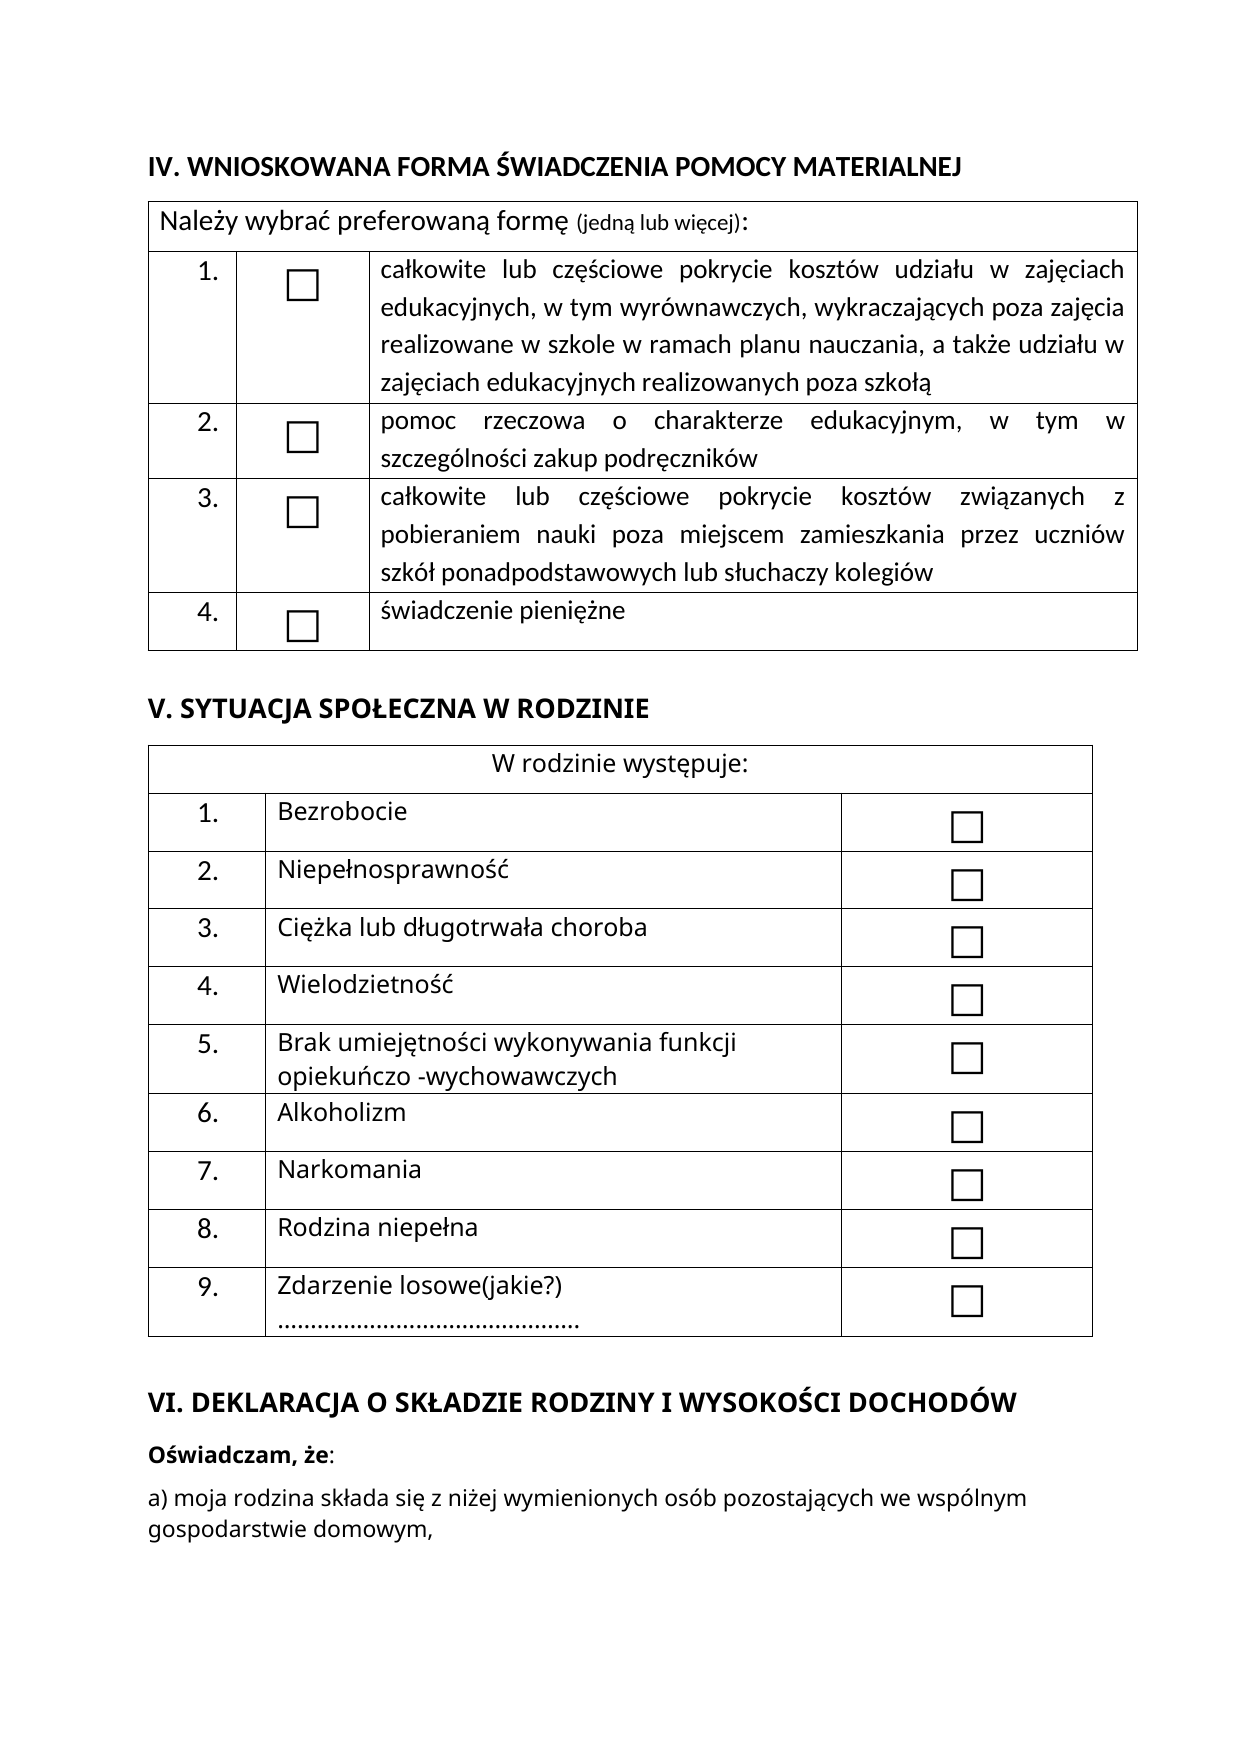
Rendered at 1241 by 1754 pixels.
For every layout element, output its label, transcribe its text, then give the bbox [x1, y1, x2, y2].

table_cell [149, 794, 265, 851]
table_cell □ [842, 909, 1092, 966]
text V. SYTUACJA SPOŁECZNA W RODZINIE [148, 689, 1093, 726]
table_cell Narkomania [266, 1152, 841, 1209]
text Oświadczam, że: [148, 1439, 1093, 1470]
text gospodarstwie domowym, [148, 1513, 1093, 1544]
table_cell Wielodzietność [266, 967, 841, 1024]
text a) moja rodzina składa się z niżej wymienionych osób pozostających we wspólnym [148, 1482, 1093, 1513]
table_cell Rodzina niepełna [266, 1210, 841, 1267]
table_cell Ciężka lub długotrwała choroba [266, 909, 841, 966]
table_cell □ [842, 1210, 1092, 1267]
text VI. DEKLARACJA O SKŁADZIE RODZINY I WYSOKOŚCI DOCHODÓW [148, 1384, 1093, 1421]
table_cell [149, 404, 236, 478]
table_cell □ [842, 967, 1092, 1024]
table_header Należy wybrać preferowaną formę (jedną lub więcej): [149, 202, 1137, 251]
table_cell □ [237, 479, 369, 592]
table_cell □ [842, 852, 1092, 908]
table_cell [149, 593, 236, 650]
table_cell □ [237, 404, 369, 478]
table_cell Zdarzenie losowe(jakie?) ………………………………………. [266, 1268, 841, 1336]
table_cell [149, 909, 265, 966]
table_cell pomoc rzeczowa o charakterze edukacyjnym, w tym w szczególności zakup podręczników [370, 404, 1137, 478]
table_cell [149, 1210, 265, 1267]
table_cell [149, 1094, 265, 1151]
table_cell Bezrobocie [266, 794, 841, 851]
table_cell [149, 1268, 265, 1336]
table_cell [149, 479, 236, 592]
table_cell Niepełnosprawność [266, 852, 841, 908]
table_cell □ [842, 1268, 1092, 1336]
table_header W rodzinie występuje: [149, 746, 1092, 793]
table_cell □ [842, 1025, 1092, 1093]
table_cell [149, 852, 265, 908]
table_cell □ [842, 1094, 1092, 1151]
table_cell □ [237, 593, 369, 650]
table_cell całkowite lub częściowe pokrycie kosztów udziału w zajęciach edukacyjnych, w tym wyrównawczych, wykraczających poza zajęcia realizowane w szkole w ramach planu nauczania, a także udziału w zajęciach edukacyjnych realizowanych poza szkołą [370, 252, 1137, 402]
table_cell Alkoholizm [266, 1094, 841, 1151]
table_cell Brak umiejętności wykonywania funkcji opiekuńczo -wychowawczych [266, 1025, 841, 1093]
table_cell [149, 1152, 265, 1209]
text IV. WNIOSKOWANA FORMA ŚWIADCZENIA POMOCY MATERIALNEJ [148, 148, 1093, 183]
table_cell □ [842, 1152, 1092, 1209]
table_cell świadczenie pieniężne [370, 593, 1137, 650]
table_cell [149, 1025, 265, 1093]
table_cell □ [237, 252, 369, 402]
table_cell [149, 967, 265, 1024]
table_cell [149, 252, 236, 402]
table_cell □ [842, 794, 1092, 851]
table_cell całkowite lub częściowe pokrycie kosztów związanych z pobieraniem nauki poza miejscem zamieszkania przez uczniów szkół ponadpodstawowych lub słuchaczy kolegiów [370, 479, 1137, 592]
